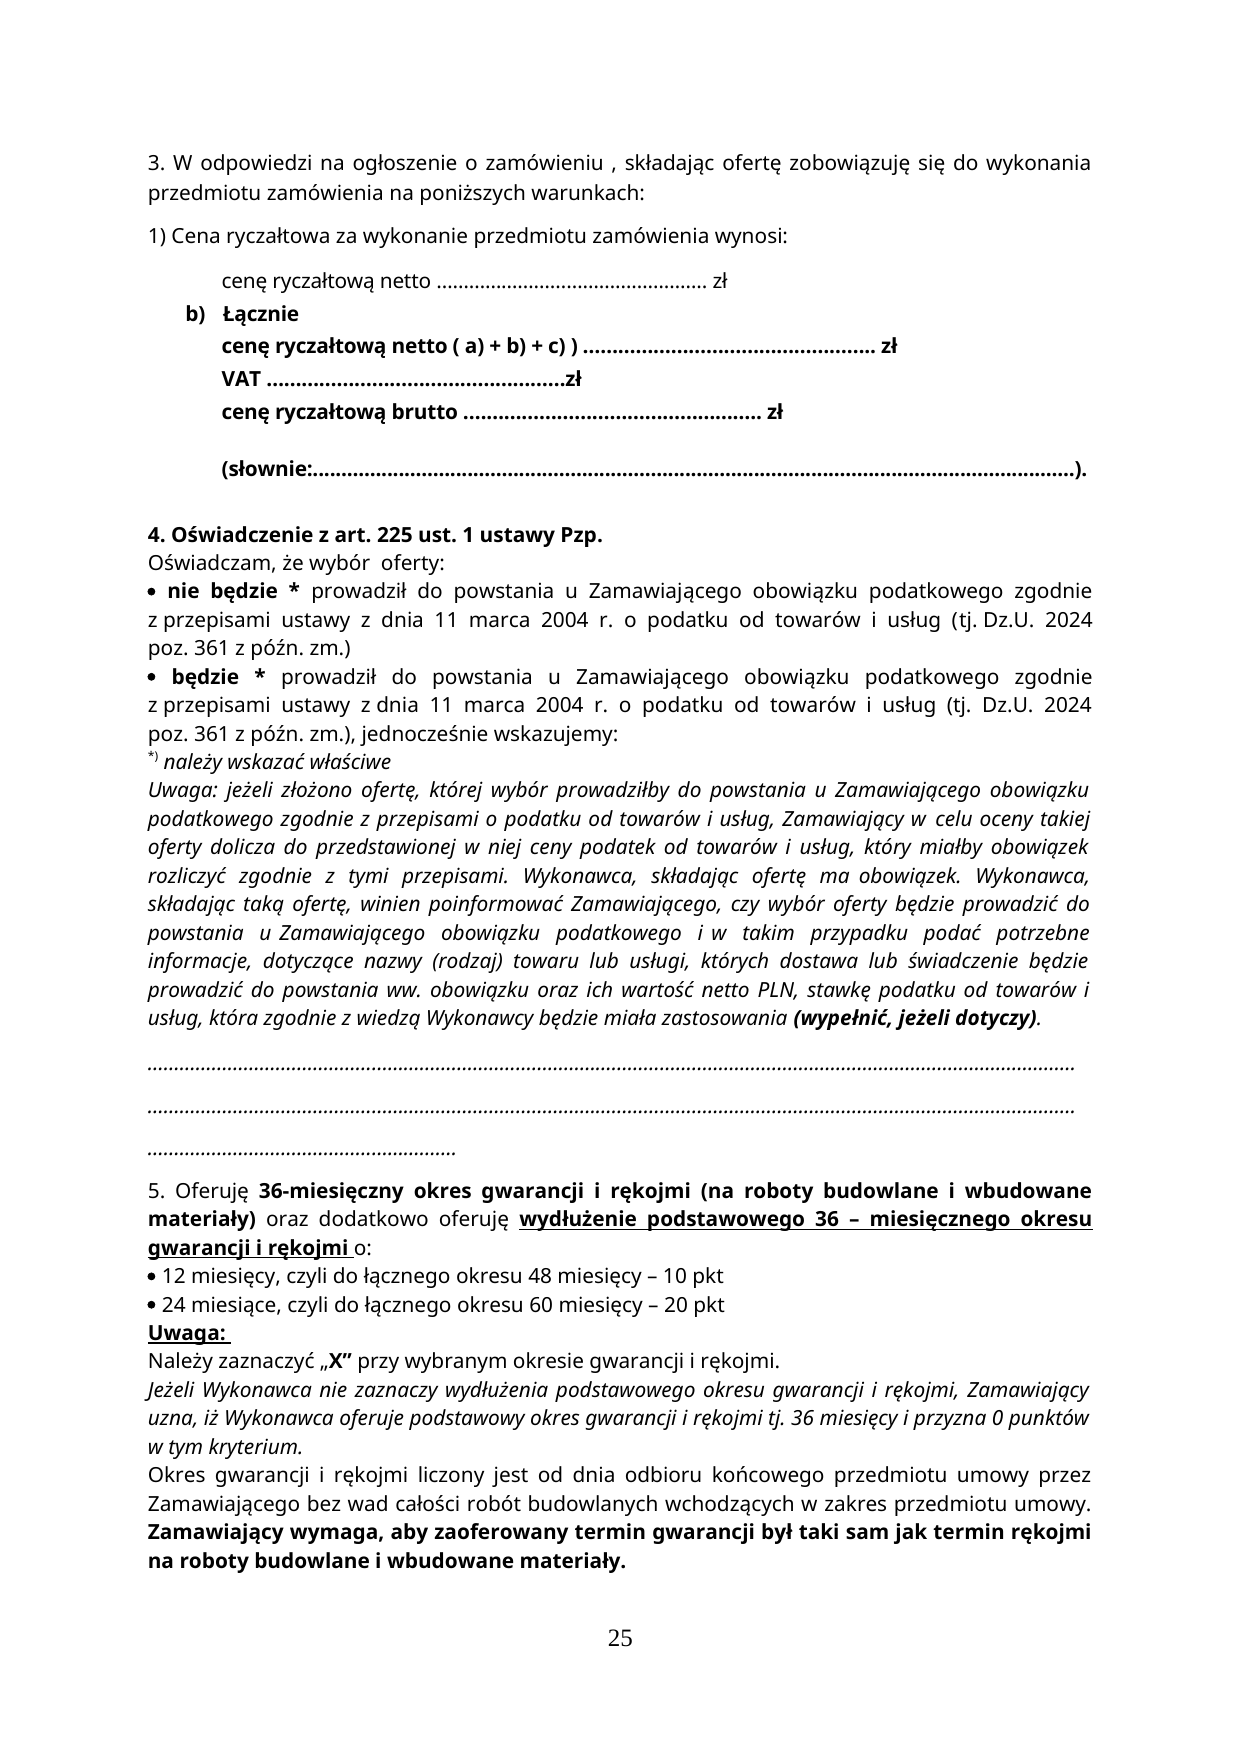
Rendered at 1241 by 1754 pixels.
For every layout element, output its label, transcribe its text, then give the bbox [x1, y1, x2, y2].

list (słownie:.....................................................................................................................................). [221, 454, 1093, 483]
text Okres gwarancji i rękojmi liczony jest od dnia odbioru końcowego przedmiotu umowy przez Zamawiającego bez wad całości robót budowlanych wchodzących w zakres przedmiotu umowy. Zamawiający wymaga, aby zaoferowany termin gwarancji był taki sam jak termin rękojmi na roboty budowlane i wbudowane materiały. [148, 1460, 1093, 1574]
list będzie * prowadził do powstania u Zamawiającego obowiązku podatkowego zgodnie z przepisami ustawy z dnia 11 marca 2004 r. o podatku od towarów i usług (tj. Dz.U. 2024 poz. 361 z późn. zm.), jednocześnie wskazujemy: [148, 662, 1093, 747]
text 3. W odpowiedzi na ogłoszenie o zamówieniu , składając ofertę zobowiązuję się do wykonania przedmiotu zamówienia na poniższych warunkach: [148, 148, 1093, 207]
text 1) Cena ryczałtowa za wykonanie przedmiotu zamówienia wynosi: [148, 221, 1093, 250]
text cenę ryczałtową netto ………………………………………….. zł [185, 266, 1093, 295]
text ………………………………………………………………………………………………………………………………………………………………………………………………………………………………………………………………………………………………………………………………………………………………………. [148, 1048, 1093, 1162]
text VAT ……………………………………………zł [185, 364, 1093, 393]
text cenę ryczałtową netto ( a) + b) + c) ) ………………………………………….. zł [185, 332, 1093, 360]
text *) należy wskazać właściwe [148, 747, 1093, 776]
text Uwaga: [148, 1318, 1093, 1347]
list Oświadczam, że wybór oferty: [148, 548, 1093, 577]
list 4. Oświadczenie z art. 225 ust. 1 ustawy Pzp. [148, 520, 1093, 548]
text Uwaga: jeżeli złożono ofertę, której wybór prowadziłby do powstania u Zamawiającego obowiązku podatkowego zgodnie z przepisami o podatku od towarów i usług, Zamawiający w celu oceny takiej oferty dolicza do przedstawionej w niej ceny podatek od towarów i usług, który miałby obowiązek rozliczyć zgodnie z tymi przepisami. Wykonawca, składając ofertę ma obowiązek. Wykonawca, składając taką ofertę, winien poinformować Zamawiającego, czy wybór oferty będzie prowadzić do powstania u Zamawiającego obowiązku podatkowego i w takim przypadku podać potrzebne informacje, dotyczące nazwy (rodzaj) towaru lub usługi, których dostawa lub świadczenie będzie prowadzić do powstania ww. obowiązku oraz ich wartość netto PLN, stawkę podatku od towarów i usług, która zgodnie z wiedzą Wykonawcy będzie miała zastosowania (wypełnić, jeżeli dotyczy). [148, 776, 1093, 1032]
list nie będzie * prowadził do powstania u Zamawiającego obowiązku podatkowego zgodnie z przepisami ustawy z dnia 11 marca 2004 r. o podatku od towarów i usług (tj. Dz.U. 2024 poz. 361 z późn. zm.) [148, 577, 1093, 662]
text 24 miesiące, czyli do łącznego okresu 60 miesięcy – 20 pkt [148, 1290, 1093, 1318]
text cenę ryczałtową brutto .………………………………………….. zł [185, 397, 1093, 425]
text Jeżeli Wykonawca nie zaznaczy wydłużenia podstawowego okresu gwarancji i rękojmi, Zamawiający uzna, iż Wykonawca oferuje podstawowy okres gwarancji i rękojmi tj. 36 miesięcy i przyzna 0 punktów w tym kryterium. [148, 1375, 1093, 1460]
text Należy zaznaczyć „X” przy wybranym okresie gwarancji i rękojmi. [148, 1347, 1093, 1375]
text 12 miesięcy, czyli do łącznego okresu 48 miesięcy – 10 pkt [148, 1261, 1093, 1290]
list 5. Oferuję 36-miesięczny okres gwarancji i rękojmi (na roboty budowlane i wbudowane materiały) oraz dodatkowo oferuję wydłużenie podstawowego 36 – miesięcznego okresu gwarancji i rękojmi o: [148, 1176, 1093, 1261]
list Łącznie [185, 299, 1093, 327]
